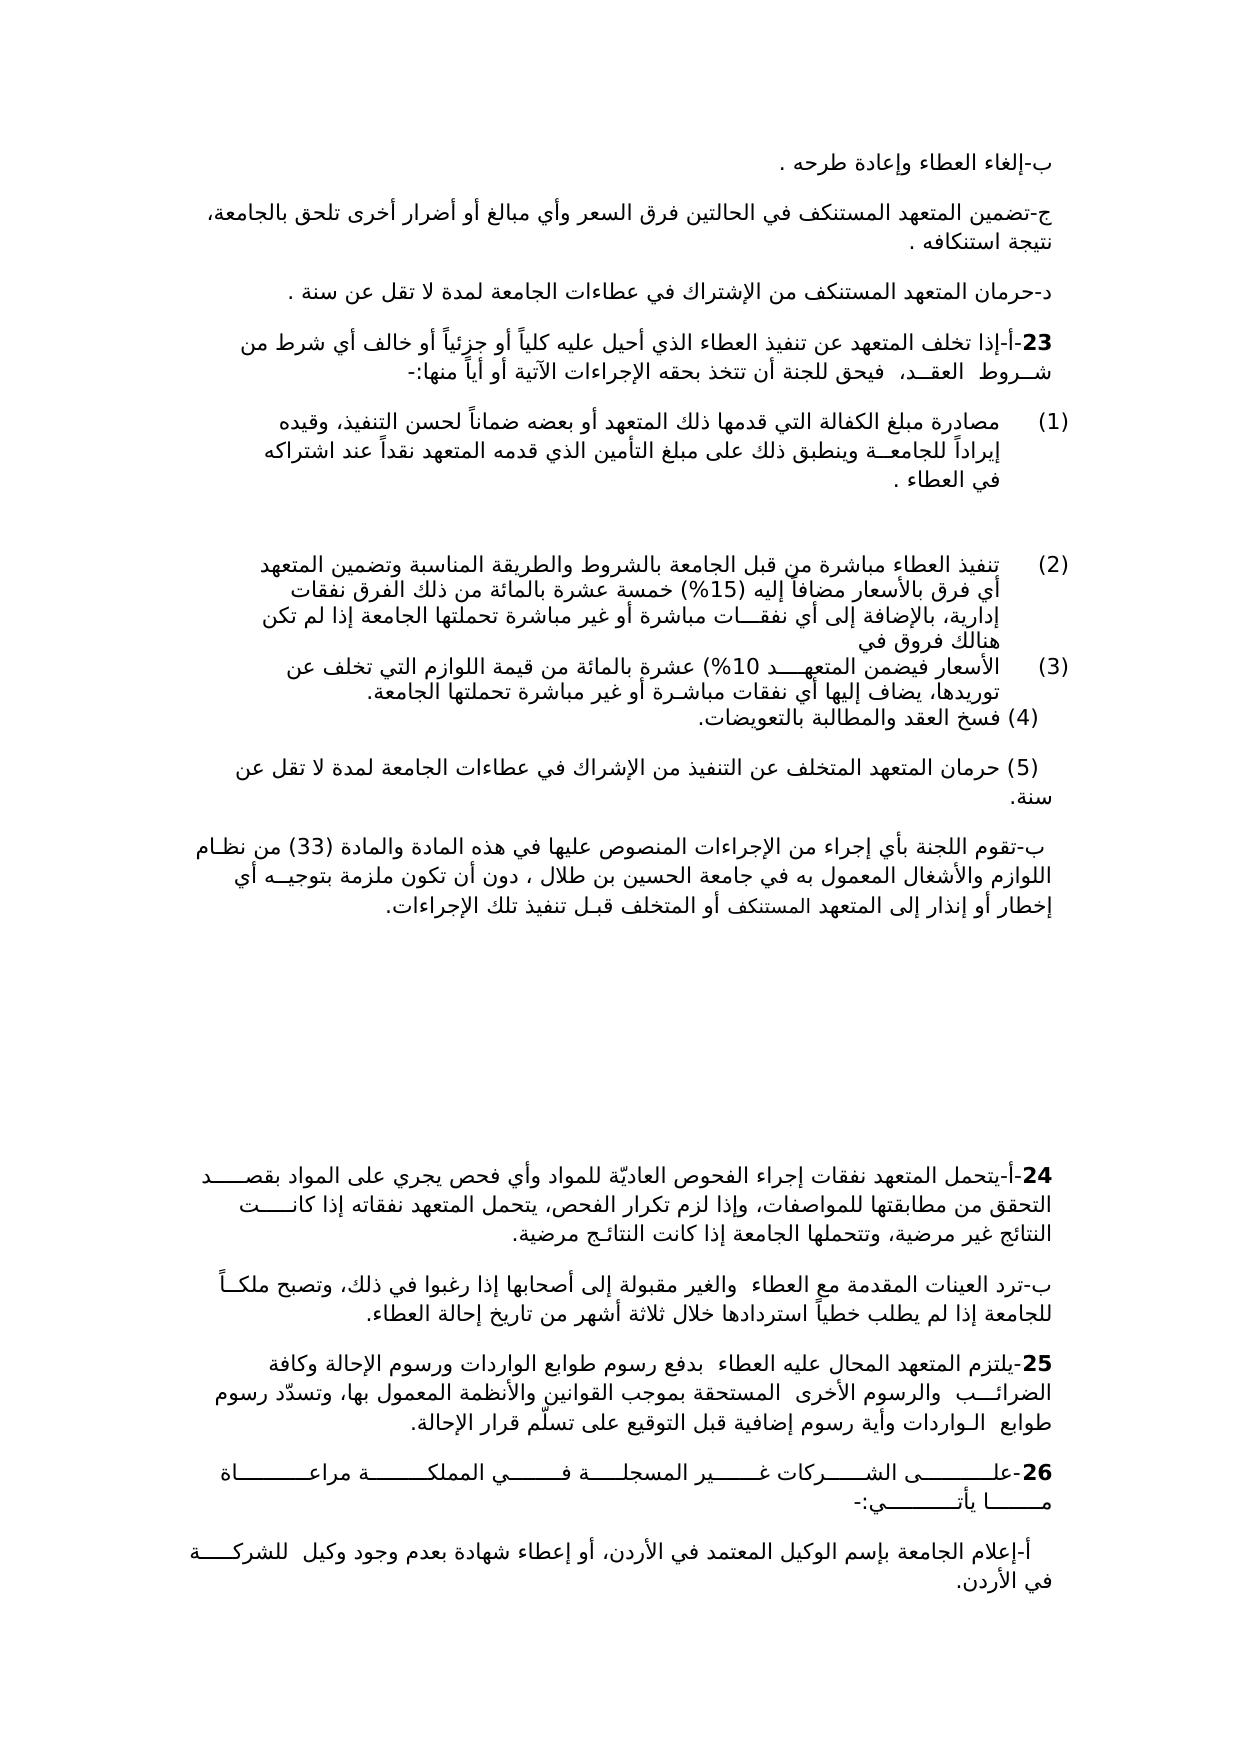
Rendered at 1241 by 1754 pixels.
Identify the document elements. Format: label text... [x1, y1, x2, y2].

list الأسعار فيضمن المتعهــــد 10%) عشرة بالمائة من قيمة اللوازم التي تخلف عن توريدها، يضاف إليها أي نفقات مباشـرة أو غير مباشرة تحملتها الجامعة. [233, 654, 1038, 705]
text 26-علـــــــــــى الشــــــركات غـــــــير المسجلـــــة فــــــــي المملكـــــــــة مراعـــــــــــاة مــــــــا يأتـــــــــــي:- [187, 1460, 1053, 1514]
list مصادرة مبلغ الكفالة التي قدمها ذلك المتعهد أو بعضه ضماناً لحسن التنفيذ، وقيده إيراداً للجامعــة وينطبق ذلك على مبلغ التأمين الذي قدمه المتعهد نقداً عند اشتراكه في العطاء . [233, 409, 1038, 493]
list تنفيذ العطاء مباشرة من قبل الجامعة بالشروط والطريقة المناسبة وتضمين المتعهد أي فرق بالأسعار مضافاً إليه (15%) خمسة عشرة بالمائة من ذلك الفرق نفقات إدارية، بالإضافة إلى أي نفقـــات مباشرة أو غير مباشرة تحملتها الجامعة إذا لم تكن هنالك فروق في [233, 552, 1038, 654]
text 23-أ-إذا تخلف المتعهد عن تنفيذ العطاء الذي أحيل عليه كلياً أو جزئياً أو خالف أي شرط من شــروط العقــد، فيحق للجنة أن تتخذ بحقه الإجراءات الآتية أو أياً منها:- [187, 329, 1053, 384]
text 24-أ-يتحمل المتعهد نفقات إجراء الفحوص العاديّة للمواد وأي فحص يجري على المواد بقصـــــد التحقق من مطابقتها للمواصفات، وإذا لزم تكرار الفحص، يتحمل المتعهد نفقاته إذا كانـــــت النتائج غير مرضية، وتتحملها الجامعة إذا كانت النتائـج مرضية. [187, 1163, 1053, 1247]
text د-حرمان المتعهد المستنكف من الإشتراك في عطاءات الجامعة لمدة لا تقل عن سنة . [187, 279, 1053, 305]
text ب-ترد العينات المقدمة مع العطاء والغير مقبولة إلى أصحابها إذا رغبوا في ذلك، وتصبح ملكــاً للجامعة إذا لم يطلب خطياً استردادها خلال ثلاثة أشهر من تاريخ إحالة العطاء. [187, 1272, 1053, 1326]
text 25-يلتزم المتعهد المحال عليه العطاء بدفع رسوم طوابع الواردات ورسوم الإحالة وكافة الضرائـــب والرسوم الأخرى المستحقة بموجب القوانين والأنظمة المعمول بها، وتسدّد رسوم طوابع الـواردات وأية رسوم إضافية قبل التوقيع على تسلّم قرار الإحالة. [187, 1351, 1053, 1435]
text ب-إلغاء العطاء وإعادة طرحه . [187, 150, 1053, 176]
text (4) فسخ العقد والمطالبة بالتعويضات. [197, 705, 1053, 730]
text ج-تضمين المتعهد المستنكف في الحالتين فرق السعر وأي مبالغ أو أضرار أخرى تلحق بالجامعة، نتيجة استنكافه . [187, 200, 1053, 255]
text أ-إعلام الجامعة بإسم الوكيل المعتمد في الأردن، أو إعطاء شهادة بعدم وجود وكيل للشركـــــة في الأردن. [187, 1539, 1053, 1594]
text ب-تقوم اللجنة بأي إجراء من الإجراءات المنصوص عليها في هذه المادة والمادة (33) من نظـام اللوازم والأشغال المعمول به في جامعة الحسين بن طلال ، دون أن تكون ملزمة بتوجيــه أي إخطار أو إنذار إلى المتعهد المستنكف أو المتخلف قبـل تنفيذ تلك الإجراءات. [187, 834, 1053, 918]
text (5) حرمان المتعهد المتخلف عن التنفيذ من الإشراك في عطاءات الجامعة لمدة لا تقل عن سنة. [197, 755, 1053, 810]
